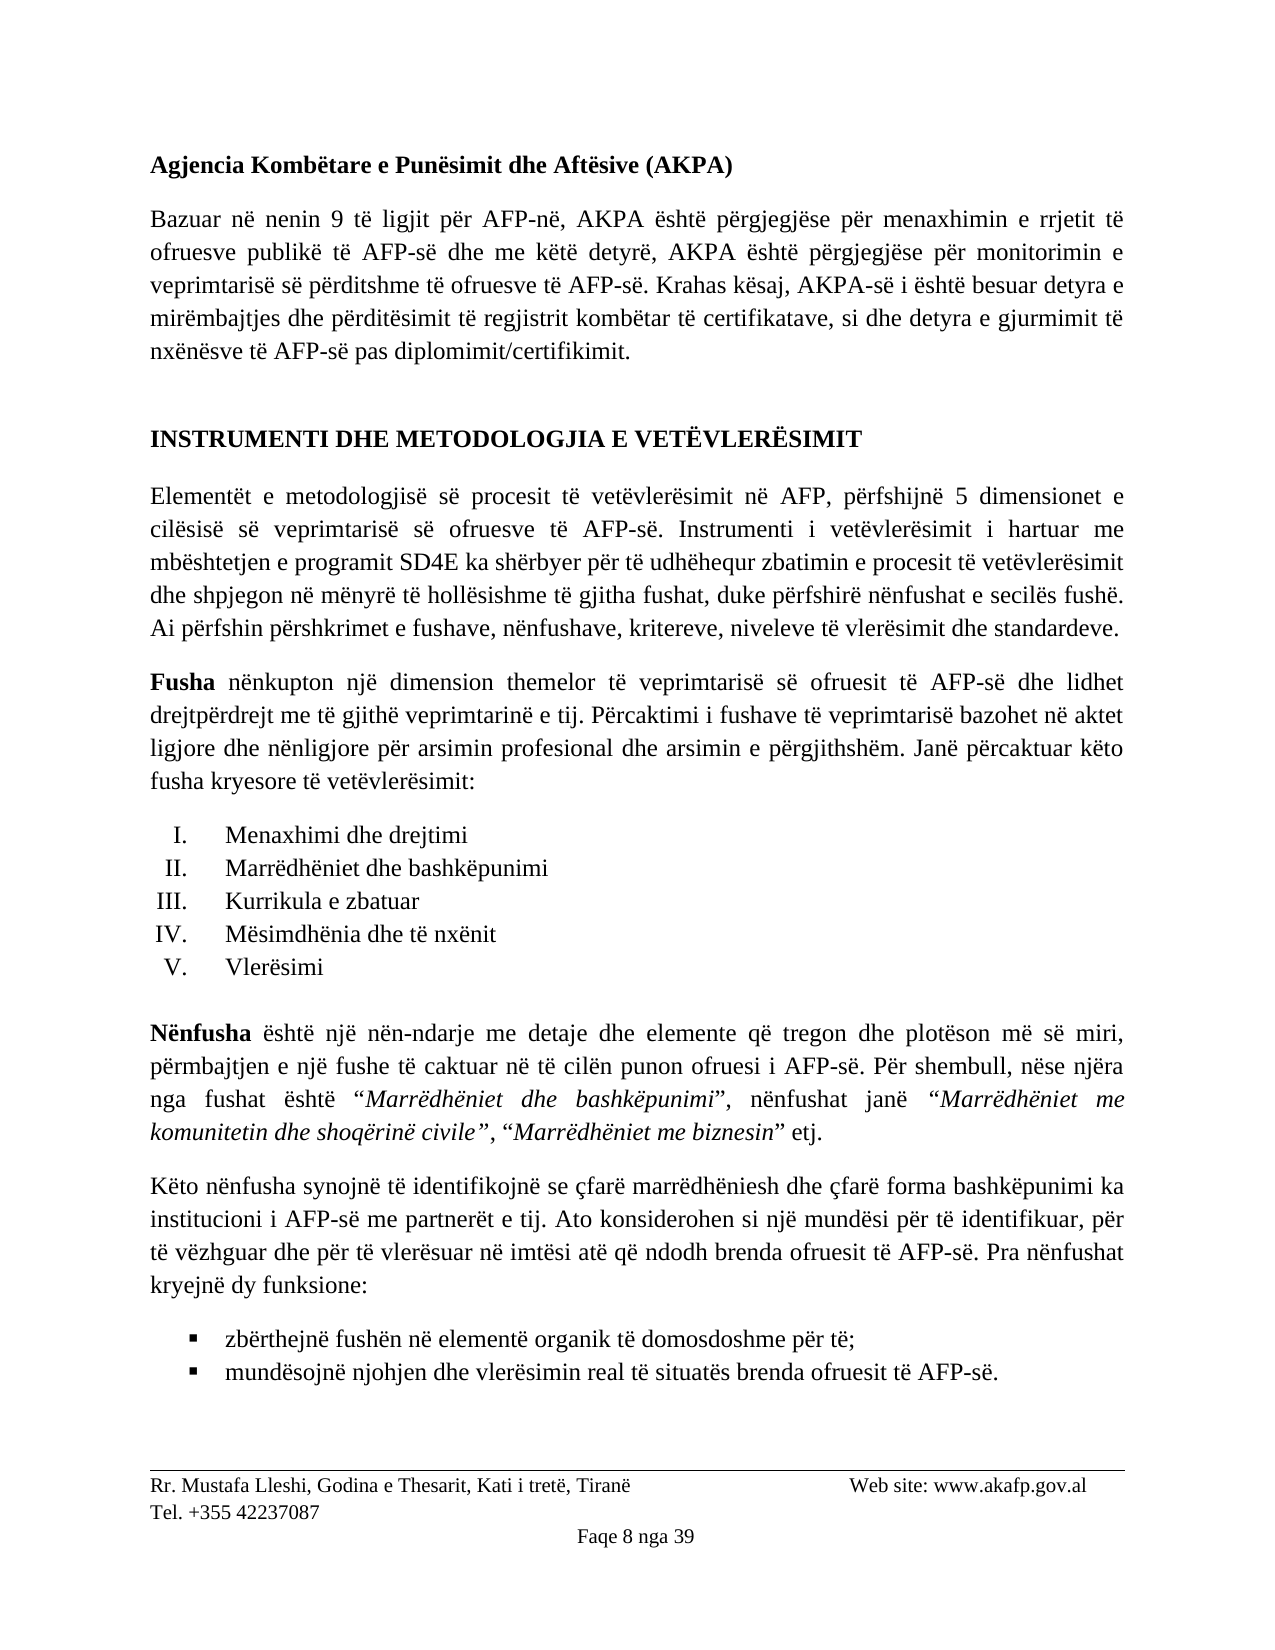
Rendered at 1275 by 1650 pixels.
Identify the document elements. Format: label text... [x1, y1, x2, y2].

text Fusha nënkupton një dimension themelor të veprimtarisë së ofruesit të AFP-së dhe lidhet drejtpërdrejt me të gjithë veprimtarinë e tij. Përcaktimi i fushave të veprimtarisë bazohet në aktet ligjore dhe nënligjore për arsimin profesional dhe arsimin e përgjithshëm. Janë përcaktuar këto fusha kryesore të vetëvlerësimit: [150, 667, 1125, 795]
text Këto nënfusha synojnë të identifikojnë se çfarë marrëdhëniesh dhe çfarë forma bashkëpunimi ka institucioni i AFP-së me partnerët e tij. Ato konsiderohen si një mundësi për të identifikuar, për të vëzhguar dhe për të vlerësuar në imtësi atë që ndodh brenda ofruesit të AFP-së. Pra nënfushat kryejnë dy funksione: [150, 1171, 1125, 1299]
list Menaxhimi dhe drejtimi [187, 820, 1125, 849]
list Kurrikula e zbatuar [187, 886, 1125, 915]
text Elementët e metodologjisë së procesit të vetëvlerësimit në AFP, përfshijnë 5 dimensionet e cilësisë së veprimtarisë së ofruesve të AFP-së. Instrumenti i vetëvlerësimit i hartuar me mbështetjen e programit SD4E ka shërbyer për të udhëhequr zbatimin e procesit të vetëvlerësimit dhe shpjegon në mënyrë të hollësishme të gjitha fushat, duke përfshirë nënfushat e secilës fushë. Ai përfshin përshkrimet e fushave, nënfushave, kritereve, niveleve të vlerësimit dhe standardeve. [150, 481, 1125, 642]
text Nënfusha është një nën-ndarje me detaje dhe elemente që tregon dhe plotëson më së miri, përmbajtjen e një fushe të caktuar në të cilën punon ofruesi i AFP-së. Për shembull, nëse njëra nga fushat është “Marrëdhëniet dhe bashkëpunimi”, nënfushat janë “Marrëdhëniet me komunitetin dhe shoqërinë civile”, “Marrëdhëniet me biznesin” etj. [150, 1018, 1125, 1146]
list Mësimdhënia dhe të nxënit [187, 919, 1125, 948]
list zbërthejnë fushën në elementë organik të domosdoshme për të; [187, 1324, 1125, 1353]
list Marrëdhëniet dhe bashkëpunimi [187, 853, 1125, 882]
text Bazuar në nenin 9 të ligjit për AFP-në, AKPA është përgjegjëse për menaxhimin e rrjetit të ofruesve publikë të AFP-së dhe me këtë detyrë, AKPA është përgjegjëse për monitorimin e veprimtarisë së përditshme të ofruesve të AFP-së. Krahas kësaj, AKPA-së i është besuar detyra e mirëmbajtjes dhe përditësimit të regjistrit kombëtar të certifikatave, si dhe detyra e gjurmimit të nxënësve të AFP-së pas diplomimit/certifikimit. [150, 204, 1125, 365]
text Agjencia Kombëtare e Punësimit dhe Aftësive (AKPA) [150, 150, 1125, 179]
list Vlerësimi [187, 952, 1125, 981]
text INSTRUMENTI DHE METODOLOGJIA E VETËVLERËSIMIT [150, 424, 1125, 453]
list mundësojnë njohjen dhe vlerësimin real të situatës brenda ofruesit të AFP-së. [187, 1357, 1125, 1386]
